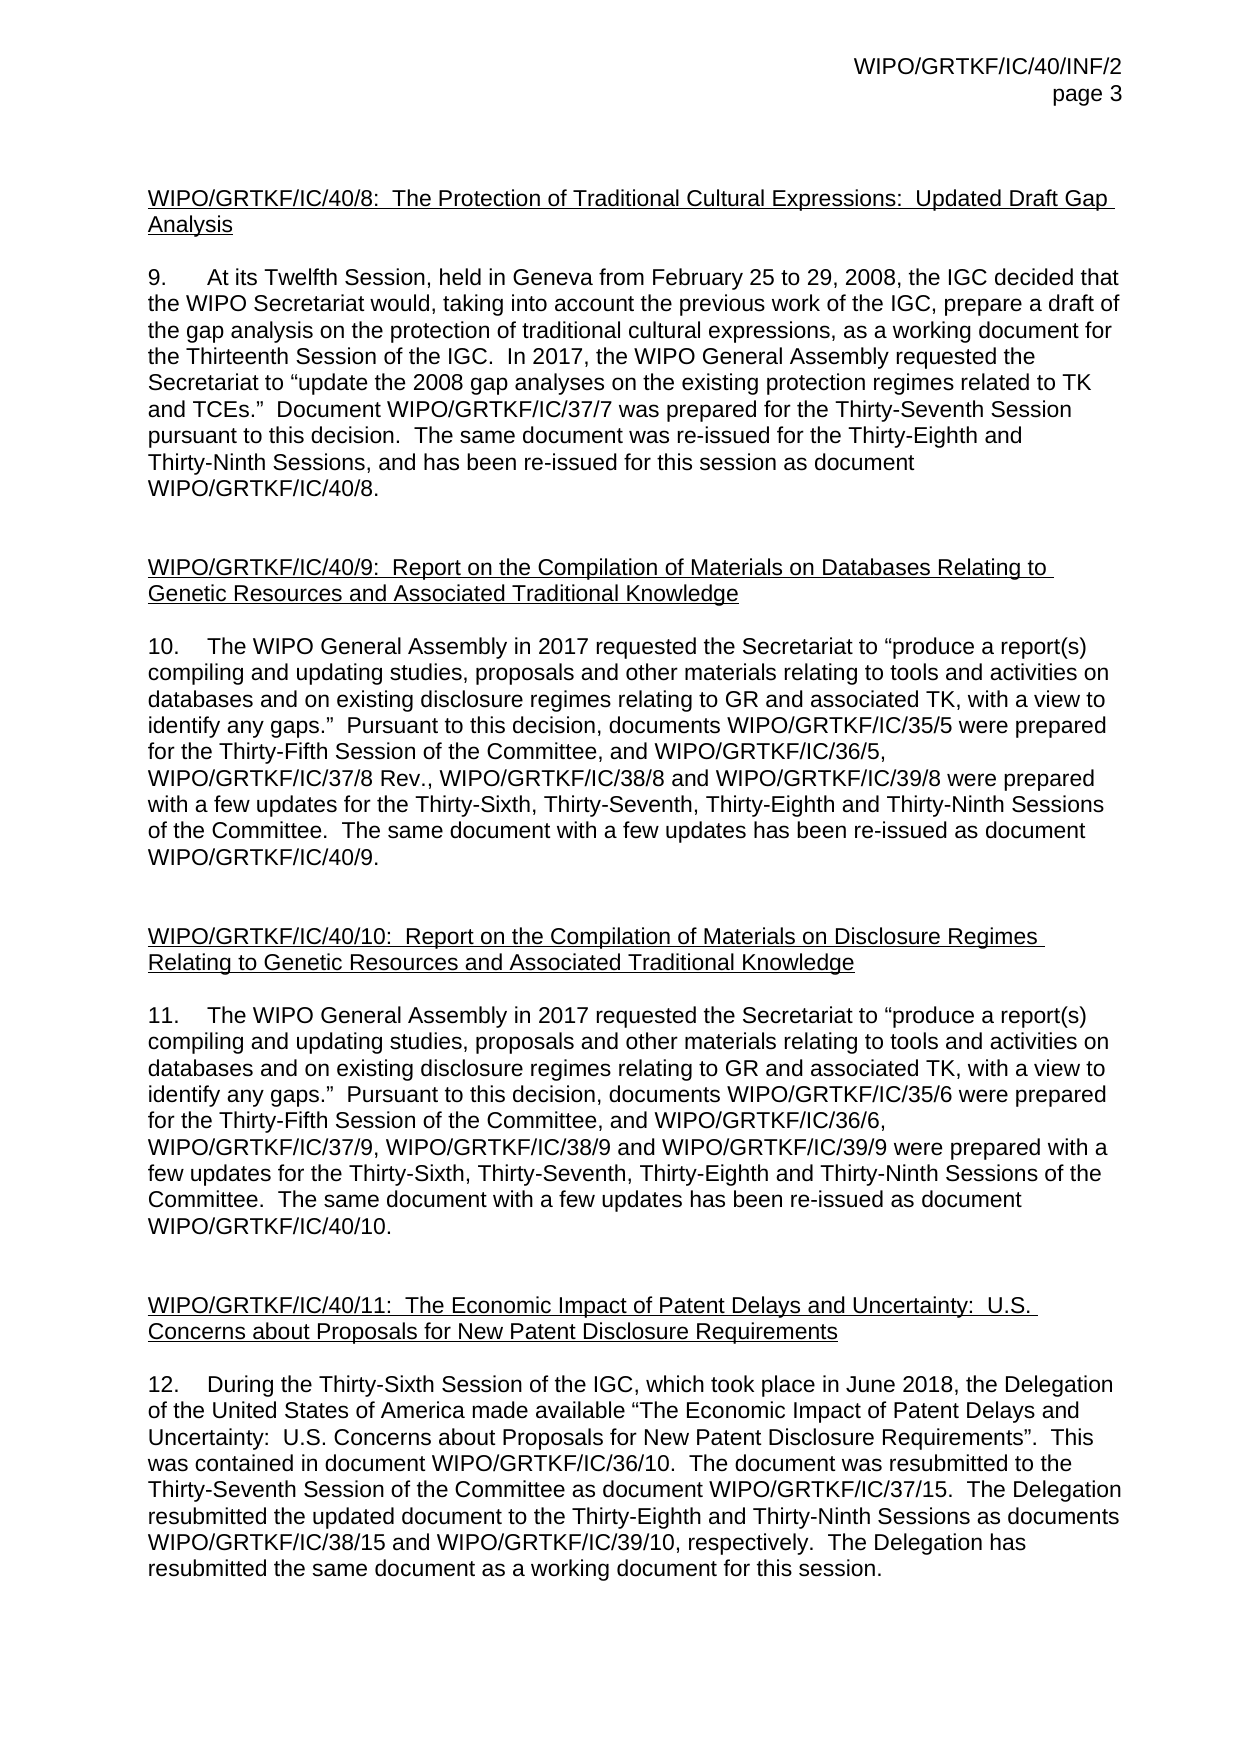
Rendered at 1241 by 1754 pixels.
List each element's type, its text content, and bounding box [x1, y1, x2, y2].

list WIPO/GRTKF/IC/40/10: Report on the Compilation of Materials on Disclosure Regimes Relating to Genetic Resources and Associated Traditional Knowledge [148, 923, 1122, 976]
list WIPO/GRTKF/IC/40/8: The Protection of Traditional Cultural Expressions: Updated Draft Gap Analysis [148, 185, 1122, 238]
text At its Twelfth Session, held in Geneva from February 25 to 29, 2008, the IGC decided that the WIPO Secretariat would, taking into account the previous work of the IGC, prepare a draft of the gap analysis on the protection of traditional cultural expressions, as a working document for the Thirteenth Session of the IGC. In 2017, the WIPO General Assembly requested the Secretariat to “update the 2008 gap analyses on the existing protection regimes related to TK and TCEs.” Document WIPO/GRTKF/IC/37/7 was prepared for the Thirty-Seventh Session pursuant to this decision. The same document was re-issued for the Thirty-Eighth and Thirty-Ninth Sessions, and has been re-issued for this session as document WIPO/GRTKF/IC/40/8. [148, 264, 1122, 501]
text The WIPO General Assembly in 2017 requested the Secretariat to “produce a report(s) compiling and updating studies, proposals and other materials relating to tools and activities on databases and on existing disclosure regimes relating to GR and associated TK, with a view to identify any gaps.” Pursuant to this decision, documents WIPO/GRTKF/IC/35/5 were prepared for the Thirty-Fifth Session of the Committee, and WIPO/GRTKF/IC/36/5, WIPO/GRTKF/IC/37/8 Rev., WIPO/GRTKF/IC/38/8 and WIPO/GRTKF/IC/39/8 were prepared with a few updates for the Thirty-Sixth, Thirty-Seventh, Thirty-Eighth and Thirty-Ninth Sessions of the Committee. The same document with a few updates has been re-issued as document WIPO/GRTKF/IC/40/9. [148, 633, 1122, 870]
list WIPO/GRTKF/IC/40/11: The Economic Impact of Patent Delays and Uncertainty: U.S. Concerns about Proposals for New Patent Disclosure Requirements [148, 1292, 1122, 1344]
list WIPO/GRTKF/IC/40/9: Report on the Compilation of Materials on Databases Relating to Genetic Resources and Associated Traditional Knowledge [148, 554, 1122, 607]
text The WIPO General Assembly in 2017 requested the Secretariat to “produce a report(s) compiling and updating studies, proposals and other materials relating to tools and activities on databases and on existing disclosure regimes relating to GR and associated TK, with a view to identify any gaps.” Pursuant to this decision, documents WIPO/GRTKF/IC/35/6 were prepared for the Thirty-Fifth Session of the Committee, and WIPO/GRTKF/IC/36/6, WIPO/GRTKF/IC/37/9, WIPO/GRTKF/IC/38/9 and WIPO/GRTKF/IC/39/9 were prepared with a few updates for the Thirty-Sixth, Thirty-Seventh, Thirty-Eighth and Thirty-Ninth Sessions of the Committee. The same document with a few updates has been re-issued as document WIPO/GRTKF/IC/40/10. [148, 1002, 1122, 1239]
text During the Thirty-Sixth Session of the IGC, which took place in June 2018, the Delegation of the United States of America made available “The Economic Impact of Patent Delays and Uncertainty: U.S. Concerns about Proposals for New Patent Disclosure Requirements”. This was contained in document WIPO/GRTKF/IC/36/10. The document was resubmitted to the Thirty-Seventh Session of the Committee as document WIPO/GRTKF/IC/37/15. The Delegation resubmitted the updated document to the Thirty-Eighth and Thirty-Ninth Sessions as documents WIPO/GRTKF/IC/38/15 and WIPO/GRTKF/IC/39/10, respectively. The Delegation has resubmitted the same document as a working document for this session. [148, 1371, 1122, 1582]
